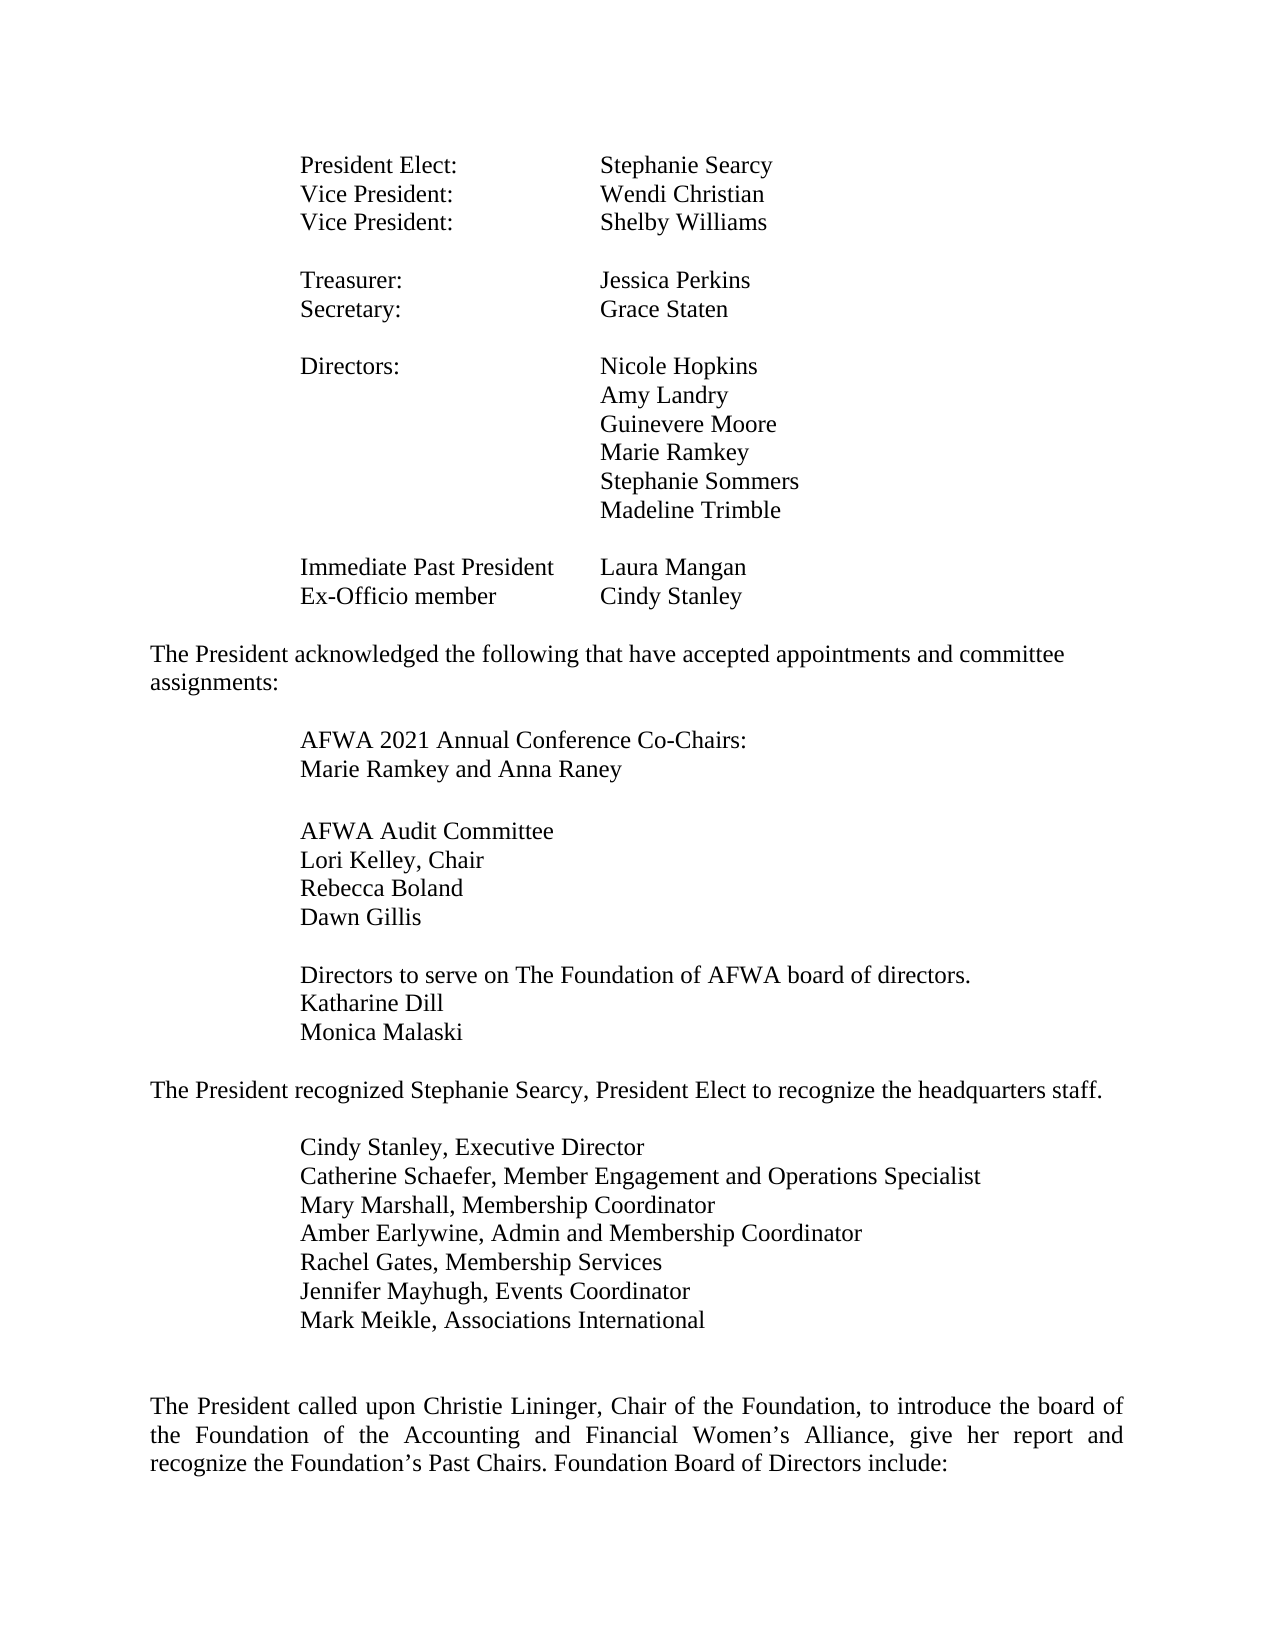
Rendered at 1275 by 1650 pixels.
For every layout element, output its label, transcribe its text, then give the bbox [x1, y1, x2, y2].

text Rachel Gates, Membership Services [225, 1247, 1125, 1276]
text The President acknowledged the following that have accepted appointments and committee assignments: [150, 639, 1125, 696]
text Vice President: Shelby Williams [225, 207, 1125, 236]
text Lori Kelley, Chair [225, 845, 1125, 873]
text Amber Earlywine, Admin and Membership Coordinator [225, 1218, 1125, 1247]
text Amy Landry [525, 380, 1125, 409]
text President Elect: Stephanie Searcy [300, 150, 1125, 179]
text Ex-Officio member Cindy Stanley [150, 581, 1125, 610]
text Treasurer: Jessica Perkins [300, 265, 1125, 294]
text Dawn Gillis [225, 902, 1125, 931]
text Rebecca Boland [225, 873, 1125, 902]
text Catherine Schaefer, Member Engagement and Operations Specialist [225, 1161, 1125, 1190]
text Marie Ramkey and Anna Raney [225, 754, 1125, 782]
text The President recognized Stephanie Searcy, President Elect to recognize the headquarters staff. [150, 1075, 1125, 1103]
text Directors to serve on The Foundation of AFWA board of directors. [225, 960, 1125, 988]
text Madeline Trimble [525, 495, 1125, 524]
text Monica Malaski [225, 1017, 1125, 1046]
text Secretary: Grace Staten [225, 294, 1125, 322]
text Marie Ramkey [525, 437, 1125, 466]
text Immediate Past President Laura Mangan [150, 552, 1125, 581]
text Jennifer Mayhugh, Events Coordinator [225, 1276, 1125, 1305]
text AFWA Audit Committee [225, 816, 1125, 845]
text The President called upon Christie Lininger, Chair of the Foundation, to introduce the board of the Foundation of the Accounting and Financial Women’s Alliance, give her report and recognize the Foundation’s Past Chairs. Foundation Board of Directors include: [150, 1391, 1125, 1477]
text Guinevere Moore [225, 409, 1125, 437]
text Mark Meikle, Associations International [225, 1305, 1125, 1333]
text Katharine Dill [225, 988, 1125, 1017]
text Stephanie Sommers [525, 466, 1125, 495]
text Cindy Stanley, Executive Director [225, 1132, 1125, 1161]
text Vice President: Wendi Christian [300, 179, 1125, 207]
text Directors: Nicole Hopkins [225, 351, 1125, 380]
text AFWA 2021 Annual Conference Co-Chairs: [225, 725, 1125, 754]
text Mary Marshall, Membership Coordinator [225, 1190, 1125, 1218]
